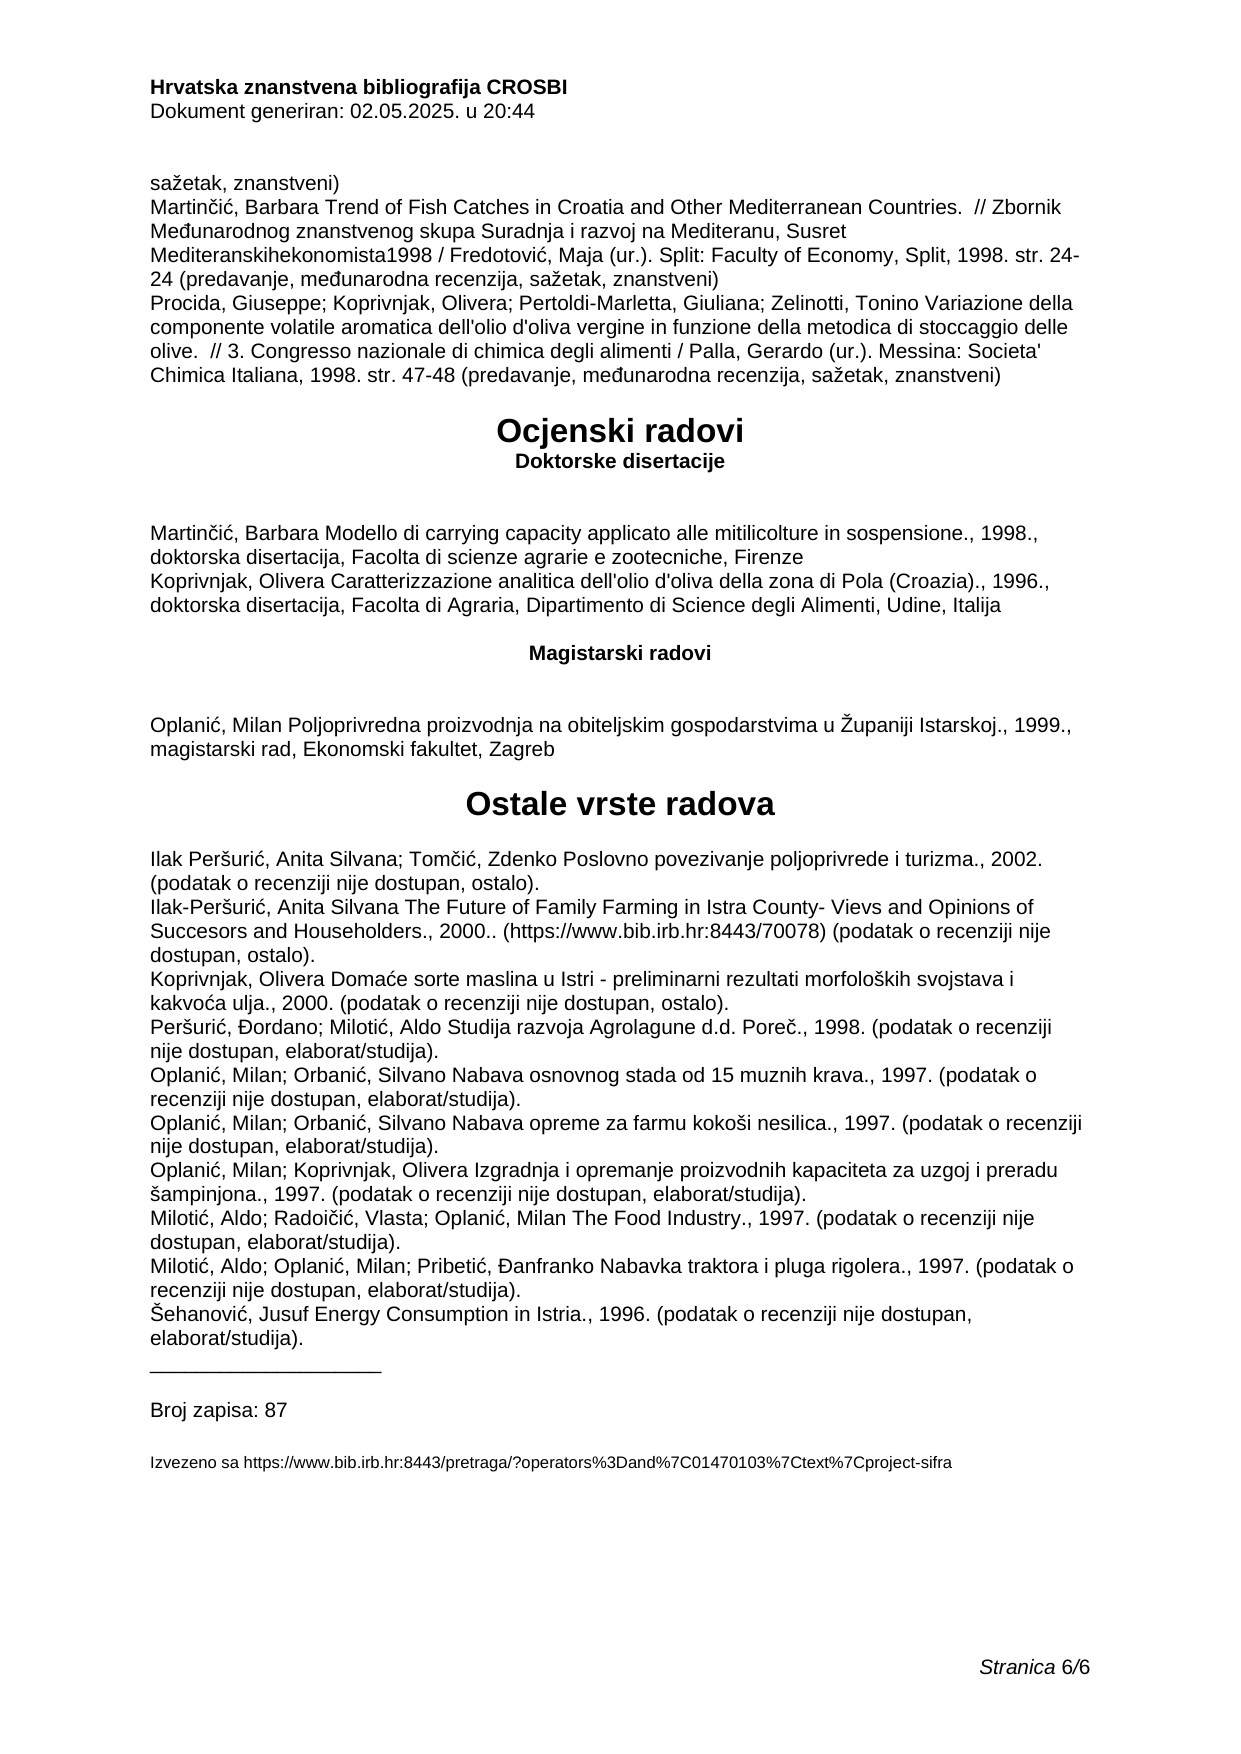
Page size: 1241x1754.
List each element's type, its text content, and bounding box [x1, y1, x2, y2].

text Martinčić, Barbara [150, 521, 1090, 569]
text Procida, Giuseppe; Koprivnjak, Olivera; Pertoldi-Marletta, Giuliana; Zelinotti, Tonino [150, 291, 1090, 387]
text Oplanić, Milan; Orbanić, Silvano [150, 1062, 1090, 1110]
subtitle Ostale vrste radova [150, 784, 1090, 823]
text Oplanić, Milan [150, 713, 1090, 761]
text Šehanović, Jusuf [150, 1302, 1090, 1350]
text Koprivnjak, Olivera [150, 967, 1090, 1014]
text ____________________ [150, 1350, 1090, 1374]
text Peršurić, Đordano; Milotić, Aldo [150, 1014, 1090, 1062]
text Martinčić, Barbara [150, 195, 1090, 291]
text Broj zapisa: 87 [150, 1398, 1090, 1422]
text Ilak-Peršurić, Anita Silvana [150, 895, 1090, 967]
text Milotić, Aldo; Radoičić, Vlasta; Oplanić, Milan [150, 1206, 1090, 1254]
subtitle Doktorske disertacije [150, 449, 1090, 473]
text Koprivnjak, Olivera [150, 569, 1090, 617]
subtitle Magistarski radovi [150, 641, 1090, 665]
text Oplanić, Milan; Orbanić, Silvano [150, 1110, 1090, 1158]
text Milotić, Aldo; Oplanić, Milan; Pribetić, Đanfranko [150, 1254, 1090, 1302]
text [150, 171, 1090, 195]
text Oplanić, Milan; Koprivnjak, Olivera [150, 1158, 1090, 1206]
text Ilak Peršurić, Anita Silvana; Tomčić, Zdenko [150, 847, 1090, 895]
text Izvezeno sa https://www.bib.irb.hr:8443/pretraga/?operators%3Dand%7C01470103%7Ctext%7Cproject-sifra [150, 1453, 1090, 1472]
subtitle Ocjenski radovi [150, 411, 1090, 449]
